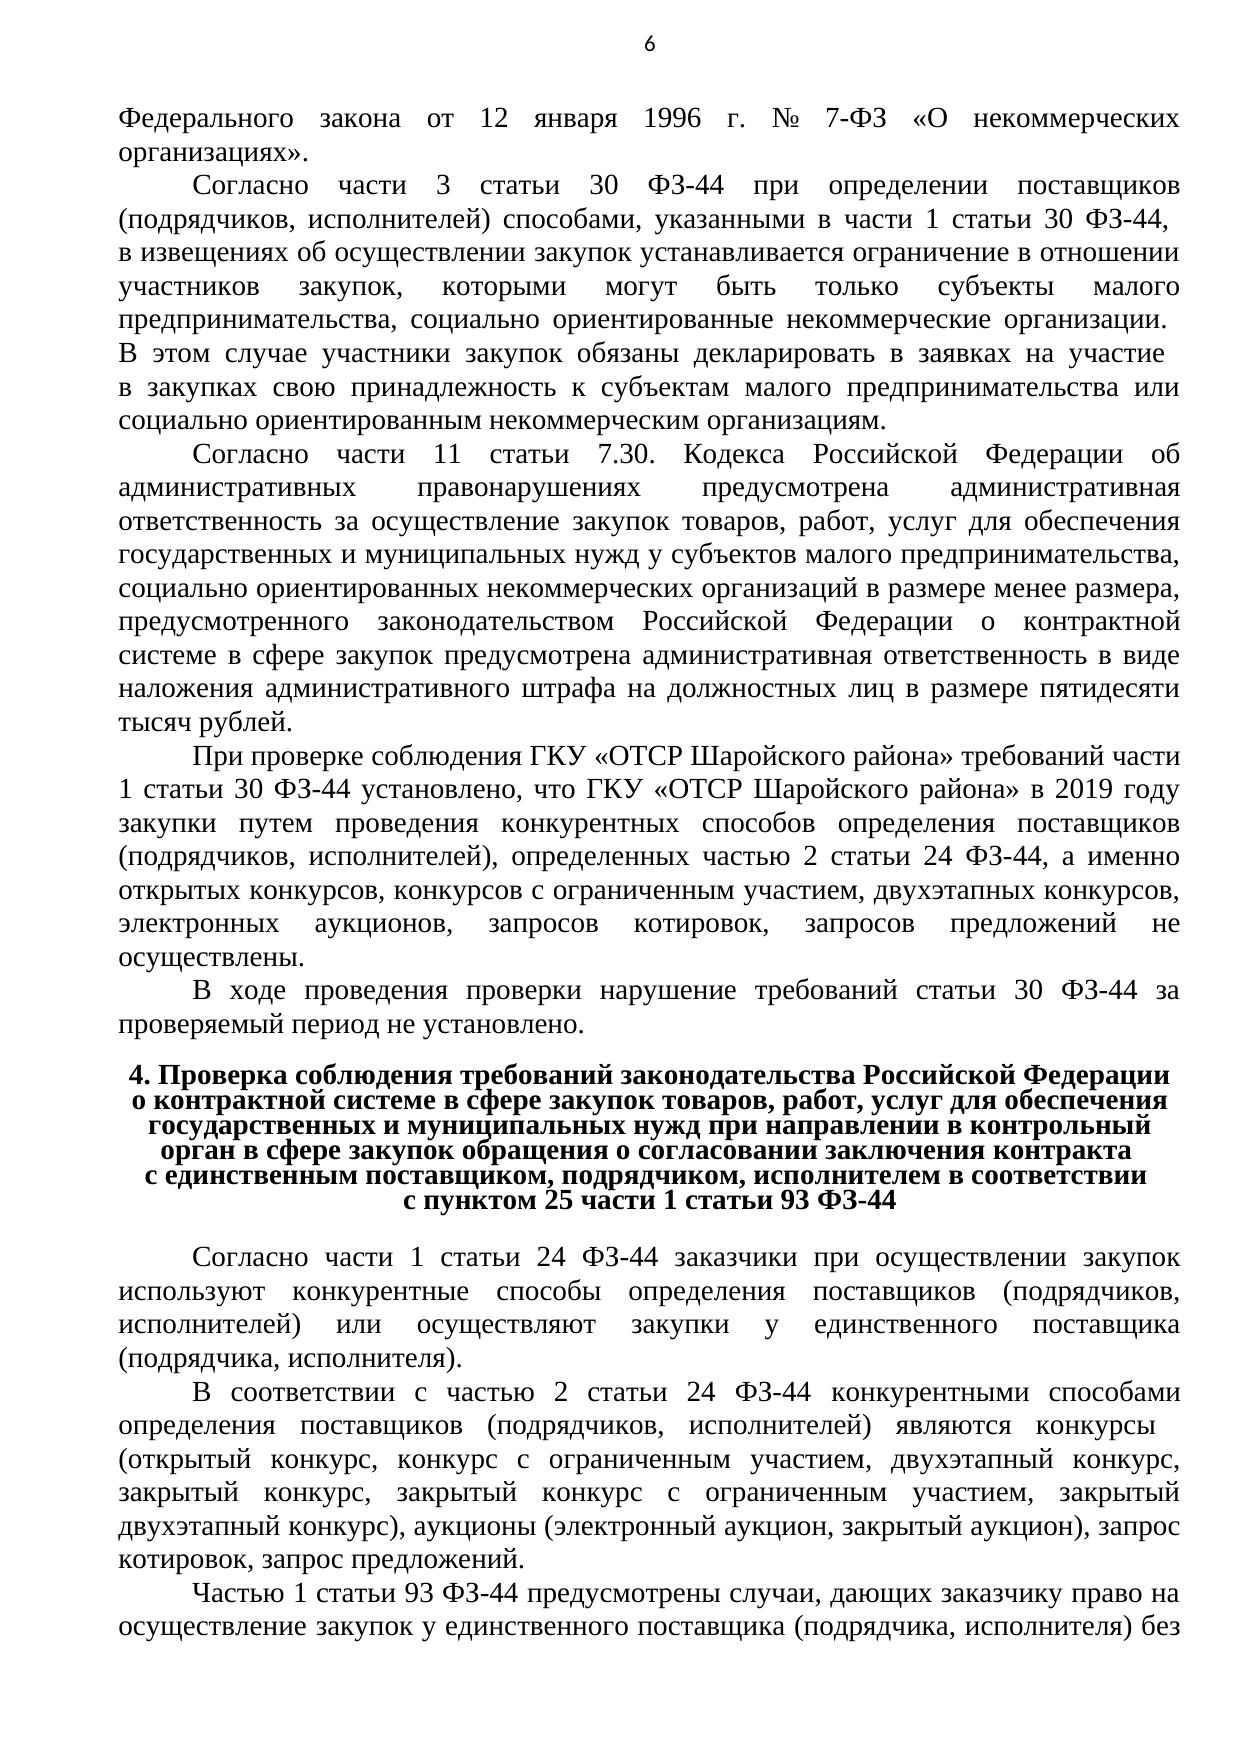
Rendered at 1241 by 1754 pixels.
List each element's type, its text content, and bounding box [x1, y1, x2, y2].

text Согласно части 1 статьи 24 ФЗ-44 заказчики при осуществлении закупок используют конкурентные способы определения поставщиков (подрядчиков, исполнителей) или осуществляют закупки у единственного поставщика (подрядчика, исполнителя). [118, 1239, 1181, 1374]
text При проверке соблюдения ГКУ «ОТСР Шаройского района» требований части 1 статьи 30 ФЗ-44 установлено, что ГКУ «ОТСР Шаройского района» в 2019 году закупки путем проведения конкурентных способов определения поставщиков (подрядчиков, исполнителей), определенных частью 2 статьи 24 ФЗ-44, а именно открытых конкурсов, конкурсов с ограниченным участием, двухэтапных конкурсов, электронных аукционов, запросов котировок, запросов предложений не осуществлены. [118, 738, 1181, 972]
text Согласно части 11 статьи 7.30. Кодекса Российской Федерации об административных правонарушениях предусмотрена административная ответственность за осуществление закупок товаров, работ, услуг для обеспечения государственных и муниципальных нужд у субъектов малого предпринимательства, социально ориентированных некоммерческих организаций в размере менее размера, предусмотренного законодательством Российской Федерации о контрактной системе в сфере закупок предусмотрена административная ответственность в виде наложения административного штрафа на должностных лиц в размере пятидесяти тысяч рублей. [118, 436, 1181, 738]
text Согласно части 3 статьи 30 ФЗ-44 при определении поставщиков (подрядчиков, исполнителей) способами, указанными в части 1 статьи 30 ФЗ-44, в извещениях об осуществлении закупок устанавливается ограничение в отношении участников закупок, которыми могут быть только субъекты малого предпринимательства, социально ориентированные некоммерческие организации. В этом случае участники закупок обязаны декларировать в заявках на участие в закупках свою принадлежность к субъектам малого предпринимательства или социально ориентированным некоммерческим организациям. [118, 167, 1181, 436]
text В соответствии с частью 2 статьи 24 ФЗ-44 конкурентными способами определения поставщиков (подрядчиков, исполнителей) являются конкурсы (открытый конкурс, конкурс с ограниченным участием, двухэтапный конкурс, закрытый конкурс, закрытый конкурс с ограниченным участием, закрытый двухэтапный конкурс), аукционы (электронный аукцион, закрытый аукцион), запрос котировок, запрос предложений. [118, 1374, 1181, 1575]
text 4. Проверка соблюдения требований законодательства Российской Федерации о контрактной системе в сфере закупок товаров, работ, услуг для обеспечения государственных и муниципальных нужд при направлении в контрольный орган в сфере закупок обращения о согласовании заключения контракта с единственным поставщиком, подрядчиком, исполнителем в соответствии с пунктом 25 части 1 статьи 93 ФЗ-44 [118, 1064, 1181, 1214]
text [118, 1575, 1181, 1642]
text В ходе проведения проверки нарушение требований статьи 30 ФЗ-44 за проверяемый период не установлено. [118, 972, 1181, 1039]
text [118, 100, 1181, 167]
